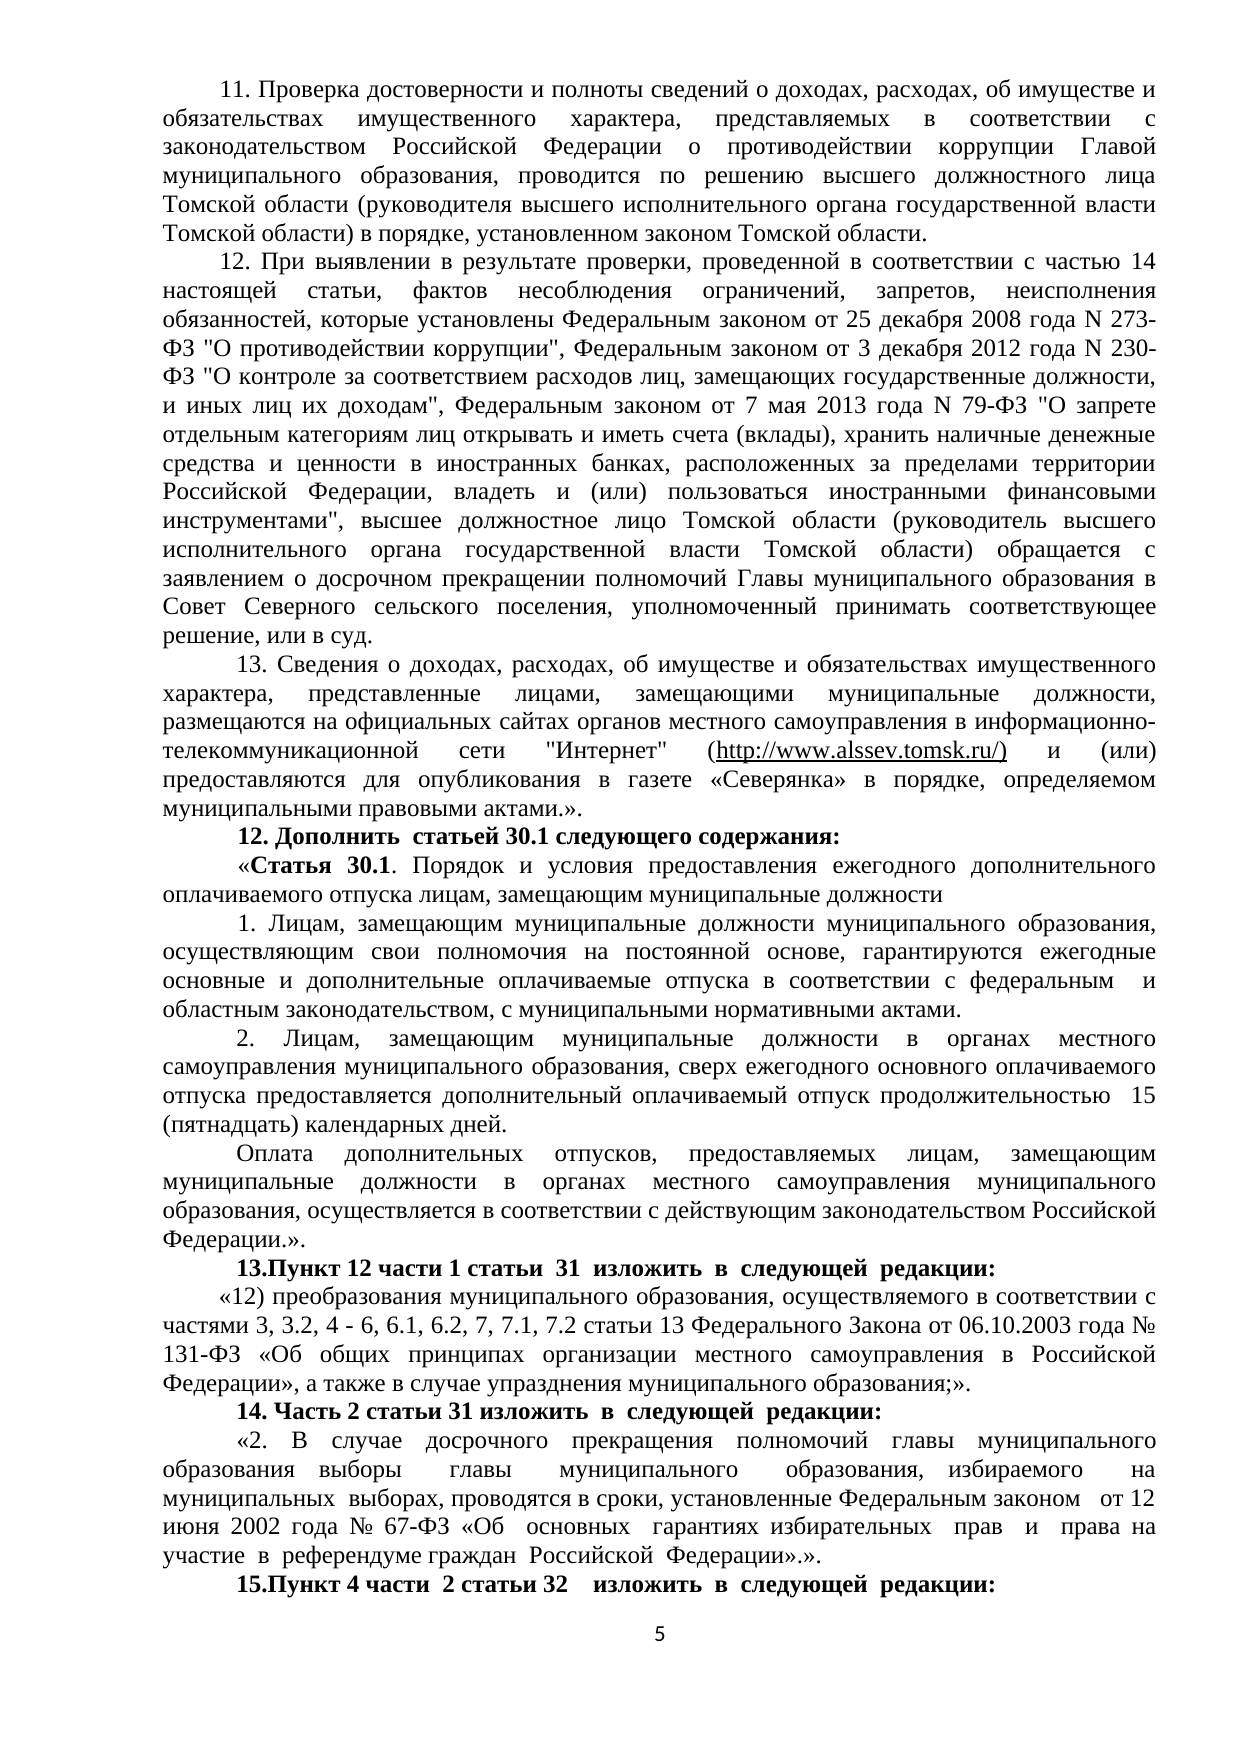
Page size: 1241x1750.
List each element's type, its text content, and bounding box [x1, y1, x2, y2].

text «12) преобразования муниципального образования, осуществляемого в соответствии с частями 3, 3.2, 4 - 6, 6.1, 6.2, 7, 7.1, 7.2 статьи 13 Федерального Закона от 06.10.2003 года № 131-ФЗ «Об общих принципах организации местного самоуправления в Российской Федерации», а также в случае упразднения муниципального образования;». [162, 1281, 1157, 1396]
text 12. Дополнить статьей 30.1 следующего содержания: [162, 821, 1157, 850]
text 12. При выявлении в результате проверки, проведенной в соответствии с частью 14 настоящей статьи, фактов несоблюдения ограничений, запретов, неисполнения обязанностей, которые установлены Федеральным законом от 25 декабря 2008 года N 273-ФЗ "О противодействии коррупции", Федеральным законом от 3 декабря 2012 года N 230-ФЗ "О контроле за соответствием расходов лиц, замещающих государственные должности, и иных лиц их доходам", Федеральным законом от 7 мая 2013 года N 79-ФЗ "О запрете отдельным категориям лиц открывать и иметь счета (вклады), хранить наличные денежные средства и ценности в иностранных банках, расположенных за пределами территории Российской Федерации, владеть и (или) пользоваться иностранными финансовыми инструментами", высшее должностное лицо Томской области (руководитель высшего исполнительного органа государственной власти Томской области) обращается с заявлением о досрочном прекращении полномочий Главы муниципального образования в Совет Северного сельского поселения, уполномоченный принимать соответствующее решение, или в суд. [162, 246, 1157, 649]
text 11. Проверка достоверности и полноты сведений о доходах, расходах, об имуществе и обязательствах имущественного характера, представляемых в соответствии с законодательством Российской Федерации о противодействии коррупции Главой муниципального образования, проводится по решению высшего должностного лица Томской области (руководителя высшего исполнительного органа государственной власти Томской области) в порядке, установленном законом Томской области. [162, 74, 1157, 246]
text Оплата дополнительных отпусков, предоставляемых лицам, замещающим муниципальные должности в органах местного самоуправления муниципального образования, осуществляется в соответствии с действующим законодательством Российской Федерации.». [162, 1138, 1157, 1253]
text «Статья 30.1. Порядок и условия предоставления ежегодного дополнительного оплачиваемого отпуска лицам, замещающим муниципальные должности [162, 850, 1157, 908]
text 1. Лицам, замещающим муниципальные должности муниципального образования, осуществляющим свои полномочия на постоянной основе, гарантируются ежегодные основные и дополнительные оплачиваемые отпуска в соответствии с федеральным и областным законодательством, с муниципальными нормативными актами. [162, 908, 1157, 1023]
text 2. Лицам, замещающим муниципальные должности в органах местного самоуправления муниципального образования, сверх ежегодного основного оплачиваемого отпуска предоставляется дополнительный оплачиваемый отпуск продолжительностью 15 (пятнадцать) календарных дней. [162, 1023, 1157, 1138]
text 14. Часть 2 статьи 31 изложить в следующей редакции: [162, 1396, 1157, 1425]
text 13. Сведения о доходах, расходах, об имуществе и обязательствах имущественного характера, представленные лицами, замещающими муниципальные должности, размещаются на официальных сайтах органов местного самоуправления в информационно-телекоммуникационной сети "Интернет" (http://www.alssev.tomsk.ru/) и (или) предоставляются для опубликования в газете «Северянка» в порядке, определяемом муниципальными правовыми актами.». [162, 649, 1157, 821]
text «2. В случае досрочного прекращения полномочий главы муниципального образования выборы главы муниципального образования, избираемого на муниципальных выборах, проводятся в сроки, установленные Федеральным законом от 12 июня 2002 года № 67-ФЗ «Об основных гарантиях избирательных прав и права на участие в референдуме граждан Российской Федерации».». [162, 1425, 1157, 1569]
text 15.Пункт 4 части 2 статьи 32 изложить в следующей редакции: [162, 1569, 1157, 1598]
text 13.Пункт 12 части 1 статьи 31 изложить в следующей редакции: [162, 1253, 1157, 1281]
